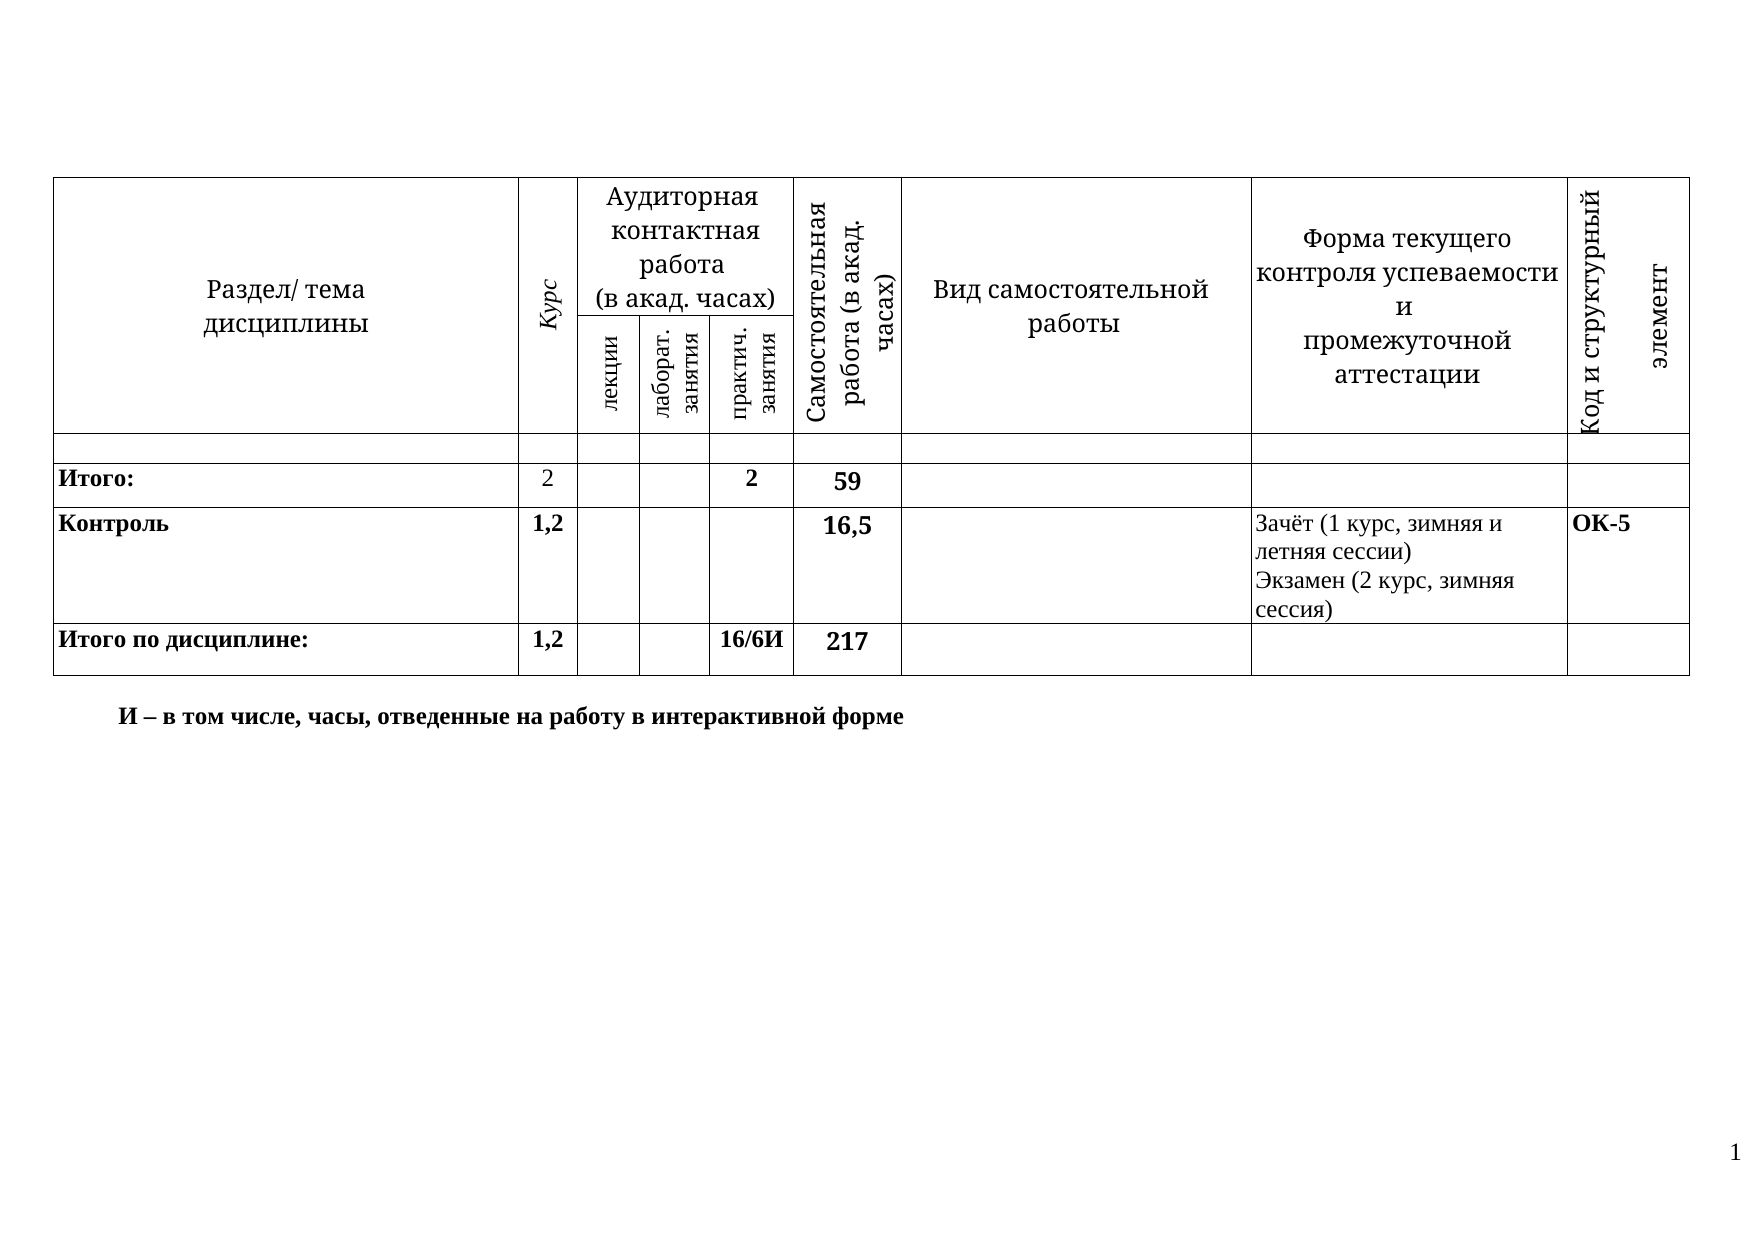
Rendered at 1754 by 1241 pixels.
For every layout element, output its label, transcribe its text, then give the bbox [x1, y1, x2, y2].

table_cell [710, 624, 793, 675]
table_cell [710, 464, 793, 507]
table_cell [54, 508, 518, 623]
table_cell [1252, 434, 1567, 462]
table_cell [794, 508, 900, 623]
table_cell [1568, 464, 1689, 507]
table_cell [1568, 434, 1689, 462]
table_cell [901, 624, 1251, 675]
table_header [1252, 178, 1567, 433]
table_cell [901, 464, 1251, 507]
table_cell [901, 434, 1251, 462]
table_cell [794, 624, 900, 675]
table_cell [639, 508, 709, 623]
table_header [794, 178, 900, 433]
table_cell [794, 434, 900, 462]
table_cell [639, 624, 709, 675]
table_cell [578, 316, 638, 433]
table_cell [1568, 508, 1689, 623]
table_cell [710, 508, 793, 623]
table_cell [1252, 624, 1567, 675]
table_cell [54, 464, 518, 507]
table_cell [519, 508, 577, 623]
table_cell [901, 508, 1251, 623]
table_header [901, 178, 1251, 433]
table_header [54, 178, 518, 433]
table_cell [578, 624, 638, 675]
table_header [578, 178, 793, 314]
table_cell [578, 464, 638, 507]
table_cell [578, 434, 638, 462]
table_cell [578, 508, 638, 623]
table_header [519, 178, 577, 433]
subtitle И – в том числе, часы, отведенные на работу в интерактивной форме [118, 701, 1695, 729]
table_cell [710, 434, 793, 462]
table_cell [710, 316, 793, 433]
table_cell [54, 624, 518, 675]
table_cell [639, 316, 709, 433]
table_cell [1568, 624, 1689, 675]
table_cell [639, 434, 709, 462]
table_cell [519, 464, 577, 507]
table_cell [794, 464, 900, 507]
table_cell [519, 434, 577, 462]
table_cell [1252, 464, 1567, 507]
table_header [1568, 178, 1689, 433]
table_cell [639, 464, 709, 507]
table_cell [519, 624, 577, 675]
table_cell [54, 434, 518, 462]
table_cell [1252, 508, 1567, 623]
